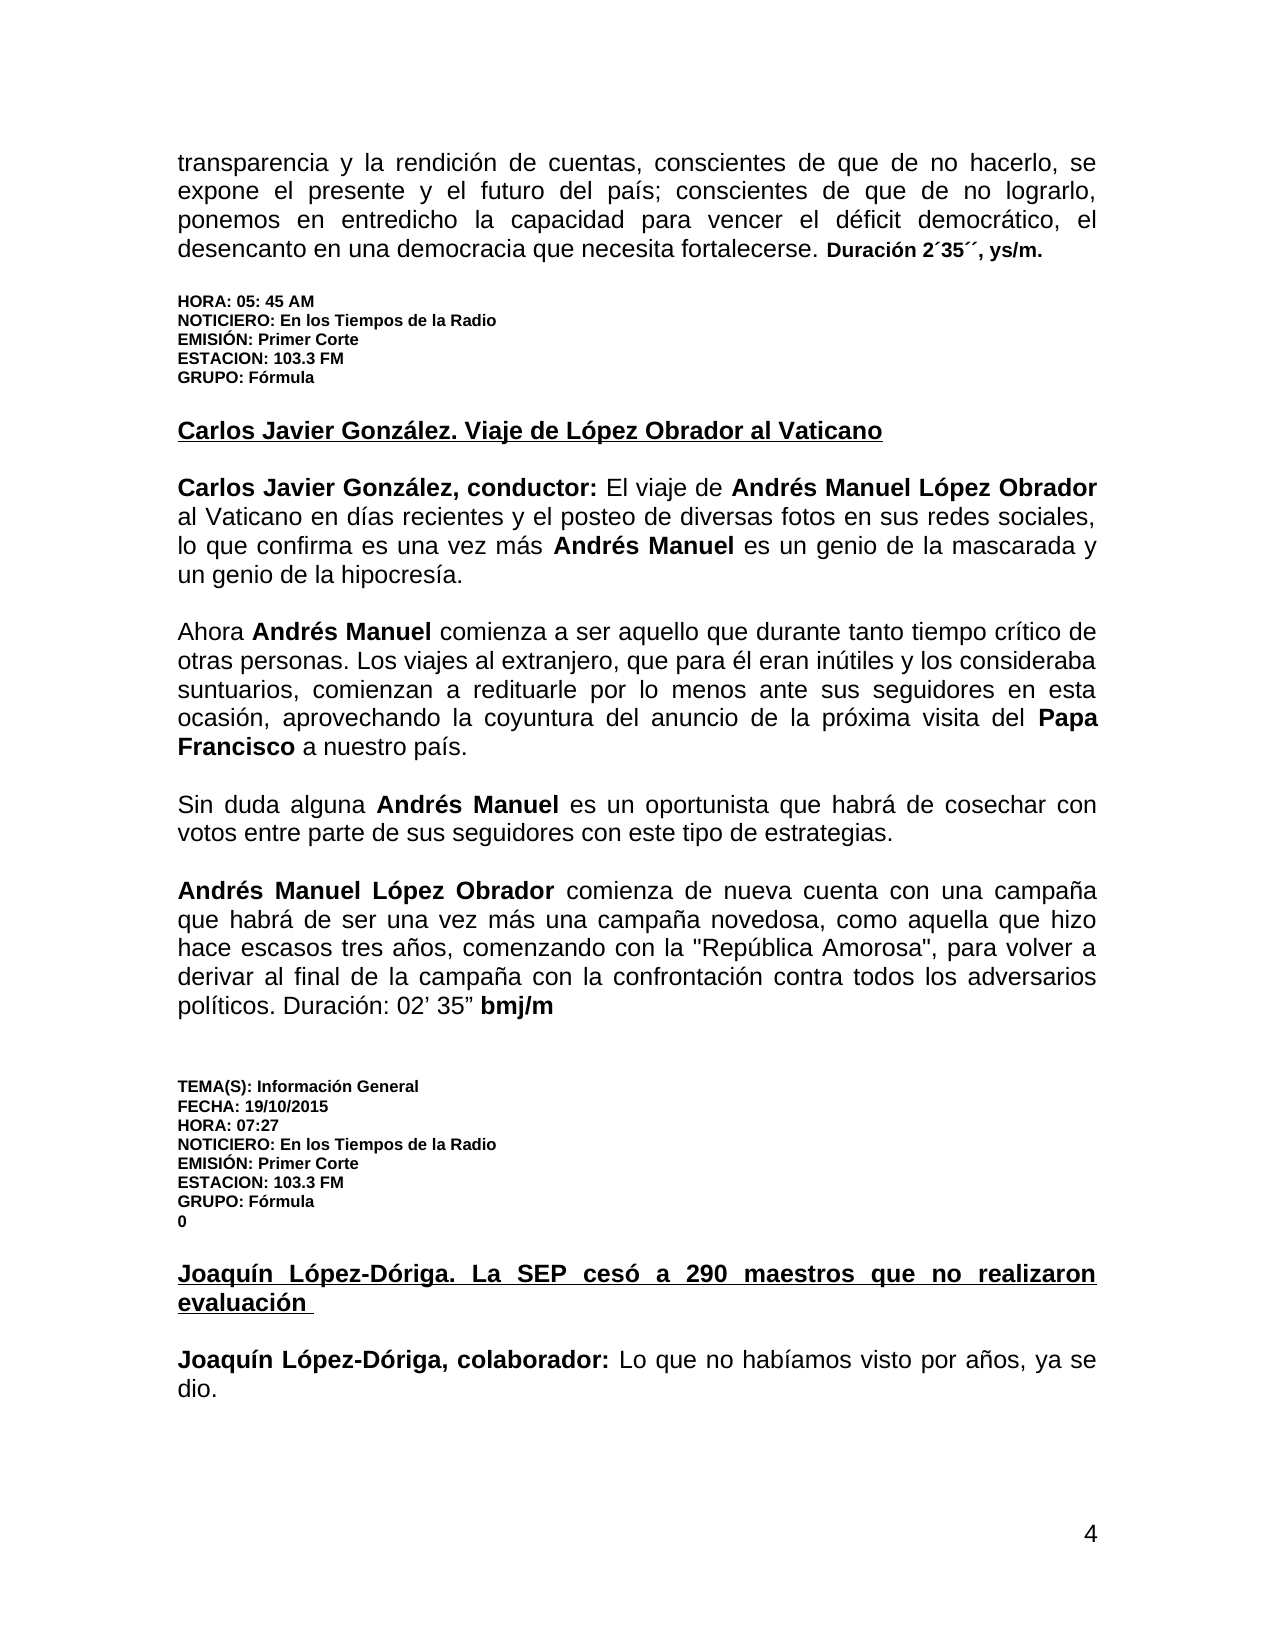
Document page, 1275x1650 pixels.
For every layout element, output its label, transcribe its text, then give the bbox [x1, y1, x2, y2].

text Sin duda alguna Andrés Manuel es un oportunista que habrá de cosechar con votos entre parte de sus seguidores con este tipo de estrategias. [177, 790, 1098, 847]
text EMISIÓN: Primer Corte [177, 330, 1098, 349]
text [177, 148, 1098, 263]
text ESTACION: 103.3 FM [177, 1173, 1098, 1192]
text TEMA(S): Información General [177, 1077, 1098, 1096]
text 0 [177, 1211, 1098, 1231]
text ESTACION: 103.3 FM [177, 349, 1098, 368]
text GRUPO: Fórmula [177, 368, 1098, 387]
text NOTICIERO: En los Tiempos de la Radio [177, 1135, 1098, 1154]
text Carlos Javier González, conductor: El viaje de Andrés Manuel López Obrador al Vaticano en días recientes y el posteo de diversas fotos en sus redes sociales, lo que confirma es una vez más Andrés Manuel es un genio de la mascarada y un genio de la hipocresía. [177, 473, 1098, 588]
text Andrés Manuel López Obrador comienza de nueva cuenta con una campaña que habrá de ser una vez más una campaña novedosa, como aquella que hizo hace escasos tres años, comenzando con la "República Amorosa", para volver a derivar al final de la campaña con la confrontación contra todos los adversarios políticos. Duración: 02’ 35” bmj/m [177, 876, 1098, 1020]
text FECHA: 19/10/2015 [177, 1096, 1098, 1116]
text EMISIÓN: Primer Corte [177, 1154, 1098, 1173]
text Ahora Andrés Manuel comienza a ser aquello que durante tanto tiempo crítico de otras personas. Los viajes al extranjero, que para él eran inútiles y los consideraba suntuarios, comienzan a redituarle por lo menos ante sus seguidores en esta ocasión, aprovechando la coyuntura del anuncio de la próxima visita del Papa Francisco a nuestro país. [177, 617, 1098, 761]
text NOTICIERO: En los Tiempos de la Radio [177, 311, 1098, 330]
text Joaquín López-Dóriga. La SEP cesó a 290 maestros que no realizaron evaluación [177, 1259, 1098, 1317]
text Carlos Javier González. Viaje de López Obrador al Vaticano [177, 416, 1098, 445]
text Joaquín López-Dóriga, colaborador: Lo que no habíamos visto por años, ya se dio. [177, 1346, 1098, 1403]
text HORA: 07:27 [177, 1116, 1098, 1135]
text HORA: 05: 45 AM [177, 291, 1098, 311]
text GRUPO: Fórmula [177, 1192, 1098, 1211]
